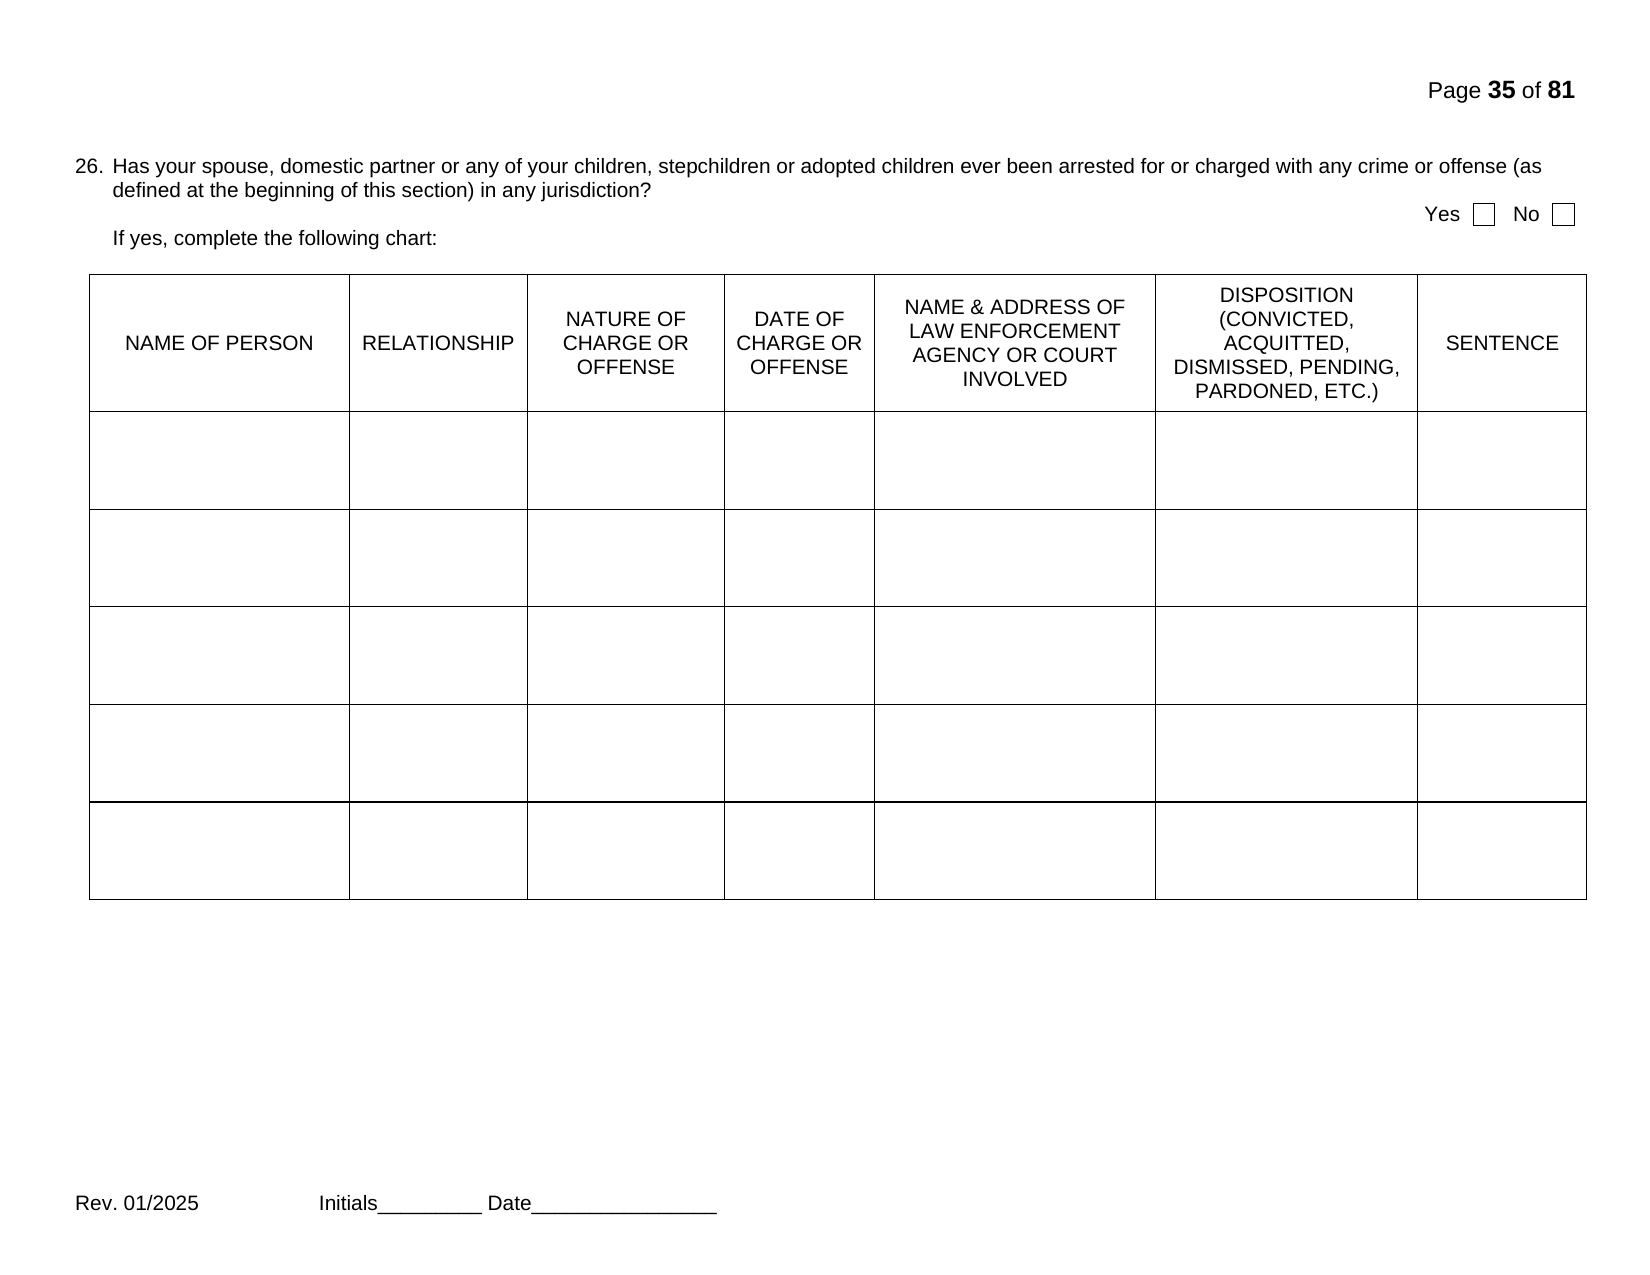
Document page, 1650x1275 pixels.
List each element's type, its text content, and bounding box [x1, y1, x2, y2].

table_cell [528, 705, 724, 801]
table_cell [1418, 607, 1586, 704]
table_header DISPOSITION (CONVICTED, ACQUITTED, DISMISSED, PENDING, PARDONED, ETC.) [1156, 275, 1417, 411]
table_cell [1418, 412, 1586, 509]
table_cell [725, 412, 874, 509]
table_cell [1156, 705, 1417, 801]
table_header DATE OF CHARGE OR OFFENSE [725, 275, 874, 411]
text If yes, complete the following chart: [112, 226, 1575, 250]
table_cell [528, 412, 724, 509]
table_cell [1156, 803, 1417, 899]
table_cell [350, 412, 527, 509]
table_cell [528, 607, 724, 704]
table_cell [350, 803, 527, 899]
table_cell [350, 607, 527, 704]
table_cell [528, 510, 724, 606]
table_cell [875, 412, 1155, 509]
table_header SENTENCE [1418, 275, 1586, 411]
table_cell [90, 803, 349, 899]
table_cell [350, 705, 527, 801]
table_cell [875, 510, 1155, 606]
table_cell [90, 607, 349, 704]
table_header RELATIONSHIP [350, 275, 527, 411]
table_cell [1156, 510, 1417, 606]
text 26. Has your spouse, domestic partner or any of your children, stepchildren or adopted children ever been arrested for or charged with any crime or offense (as defined at the beginning of this section) in any jurisdiction? [75, 154, 1575, 202]
table_cell [725, 803, 874, 899]
table_cell [725, 607, 874, 704]
table_cell [725, 510, 874, 606]
table_cell [875, 705, 1155, 801]
table_cell [1418, 510, 1586, 606]
table_cell [875, 803, 1155, 899]
table_cell [90, 412, 349, 509]
table_cell [725, 705, 874, 801]
table_header NATURE OF CHARGE OR OFFENSE [528, 275, 724, 411]
table_cell [1418, 803, 1586, 899]
table_header NAME OF PERSON [90, 275, 349, 411]
table_cell [350, 510, 527, 606]
table_cell [90, 705, 349, 801]
table_cell [1418, 705, 1586, 801]
table_cell [90, 510, 349, 606]
text Yes No [75, 202, 1575, 226]
table_cell [528, 803, 724, 899]
table_cell [875, 607, 1155, 704]
table_cell [1156, 412, 1417, 509]
table_header NAME & ADDRESS OF LAW ENFORCEMENT AGENCY OR COURT INVOLVED [875, 275, 1155, 411]
table_cell [1156, 607, 1417, 704]
